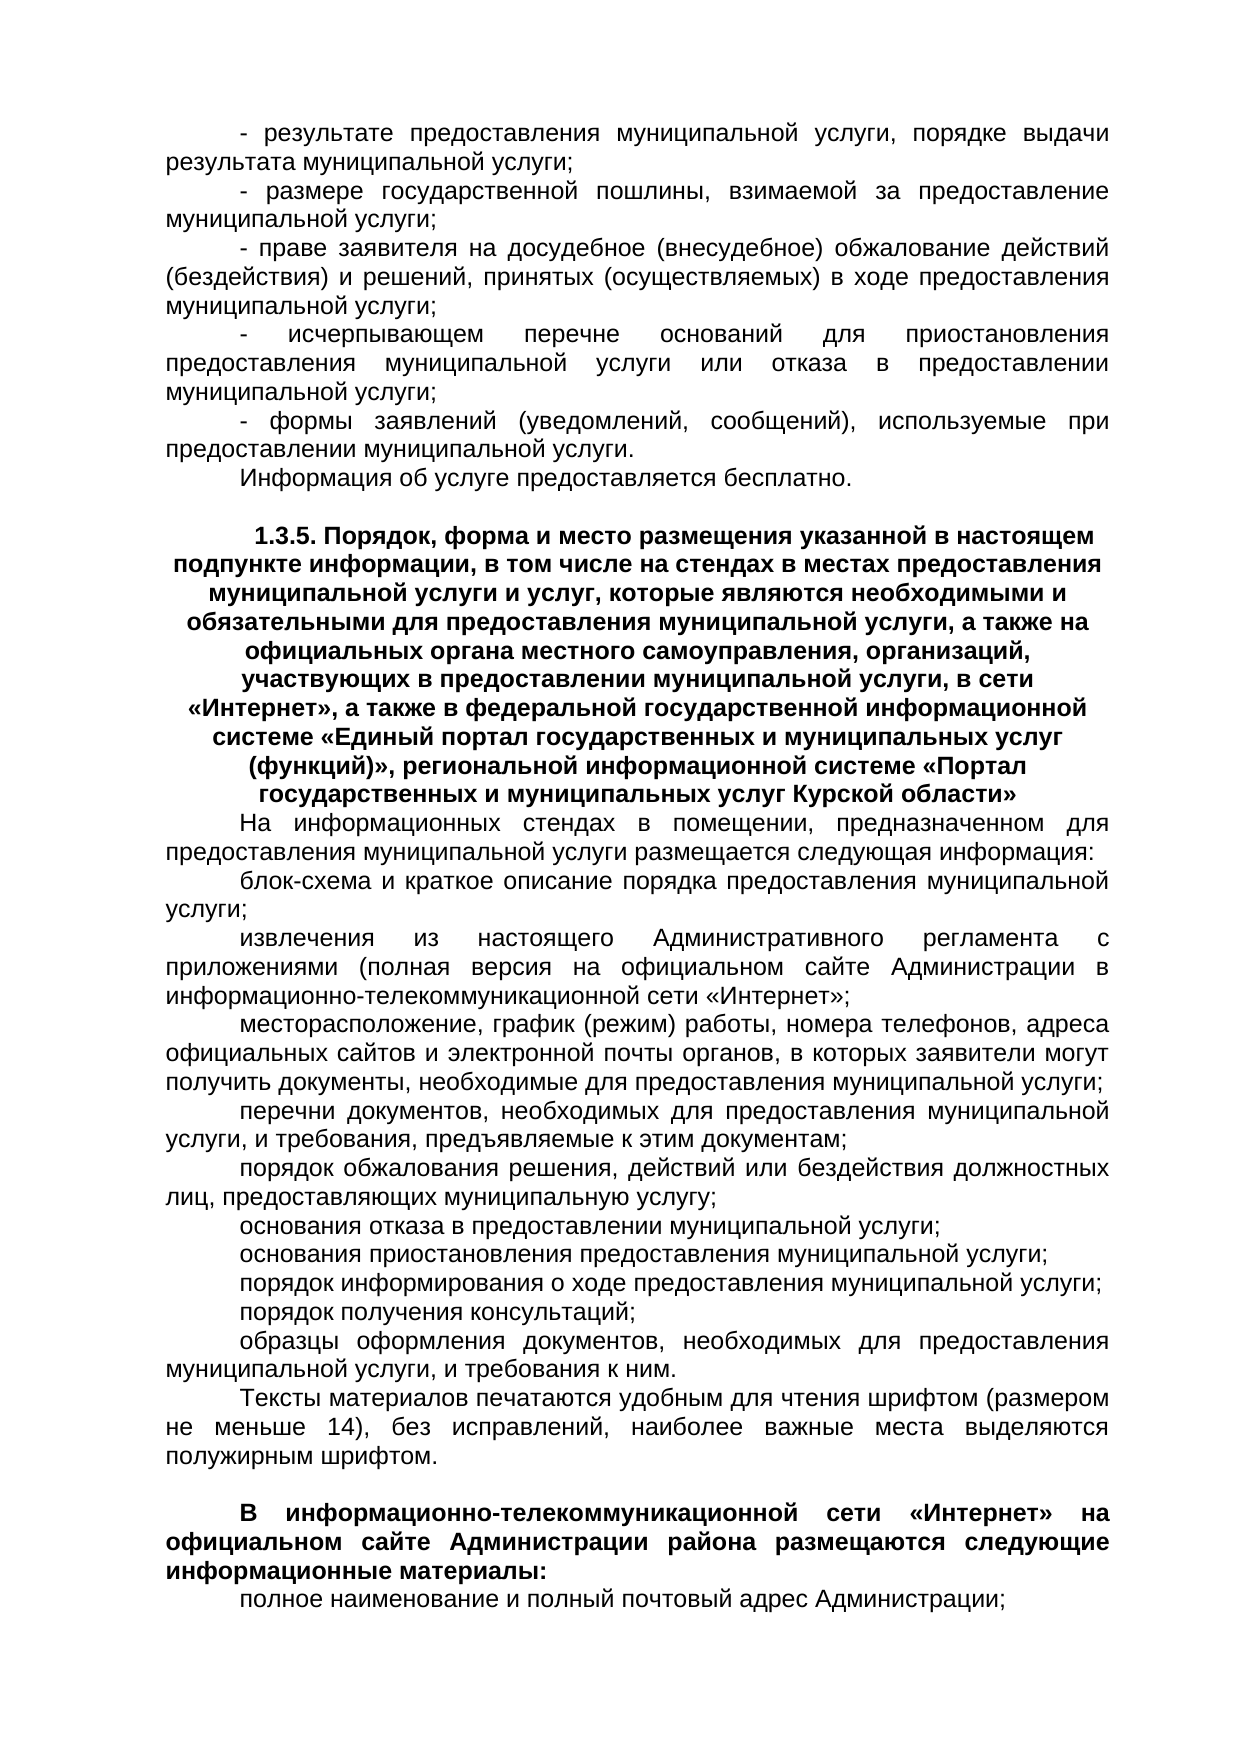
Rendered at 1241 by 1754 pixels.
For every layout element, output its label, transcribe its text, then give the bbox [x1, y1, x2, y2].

text порядок получения консультаций; [165, 1297, 1110, 1326]
text 1.3.5. Порядок, форма и место размещения указанной в настоящем подпункте информации, в том числе на стендах в местах предоставления муниципальной услуги и услуг, которые являются необходимыми и обязательными для предоставления муниципальной услуги, а также на официальных органа местного самоуправления, организаций, участвующих в предоставлении муниципальной услуги, в сети «Интернет», а также в федеральной государственной информационной системе «Единый портал государственных и муниципальных услуг (функций)», региональной информационной системе «Портал государственных и муниципальных услуг Курской области» [165, 521, 1110, 808]
text перечни документов, необходимых для предоставления муниципальной услуги, и требования, предъявляемые к этим документам; [165, 1096, 1110, 1153]
text порядок информирования о ходе предоставления муниципальной услуги; [165, 1268, 1110, 1297]
text основания приостановления предоставления муниципальной услуги; [165, 1239, 1110, 1268]
text блок-схема и краткое описание порядка предоставления муниципальной услуги; [165, 866, 1110, 923]
text - праве заявителя на досудебное (внесудебное) обжалование действий (бездействия) и решений, принятых (осуществляемых) в ходе предоставления муниципальной услуги; [165, 233, 1110, 319]
text - исчерпывающем перечне оснований для приостановления предоставления муниципальной услуги или отказа в предоставлении муниципальной услуги; [165, 319, 1110, 406]
text месторасположение, график (режим) работы, номера телефонов, адреса официальных сайтов и электронной почты органов, в которых заявители могут получить документы, необходимые для предоставления муниципальной услуги; [165, 1009, 1110, 1096]
text основания отказа в предоставлении муниципальной услуги; [165, 1211, 1110, 1239]
text - результате предоставления муниципальной услуги, порядке выдачи результата муниципальной услуги; [165, 118, 1110, 176]
text В информационно-телекоммуникационной сети «Интернет» на официальном сайте Администрации района размещаются следующие информационные материалы: [165, 1498, 1110, 1584]
text - размере государственной пошлины, взимаемой за предоставление муниципальной услуги; [165, 176, 1110, 233]
text На информационных стендах в помещении, предназначенном для предоставления муниципальной услуги размещается следующая информация: [165, 808, 1110, 866]
text извлечения из настоящего Административного регламента с приложениями (полная версия на официальном сайте Администрации в информационно-телекоммуникационной сети «Интернет»; [165, 923, 1110, 1009]
text Информация об услуге предоставляется бесплатно. [165, 463, 1110, 492]
text порядок обжалования решения, действий или бездействия должностных лиц, предоставляющих муниципальную услугу; [165, 1153, 1110, 1211]
text образцы оформления документов, необходимых для предоставления муниципальной услуги, и требования к ним. [165, 1326, 1110, 1383]
text Тексты материалов печатаются удобным для чтения шрифтом (размером не меньше 14), без исправлений, наиболее важные места выделяются полужирным шрифтом. [165, 1383, 1110, 1469]
text полное наименование и полный почтовый адрес Администрации; [165, 1584, 1110, 1613]
text - формы заявлений (уведомлений, сообщений), используемые при предоставлении муниципальной услуги. [165, 406, 1110, 463]
